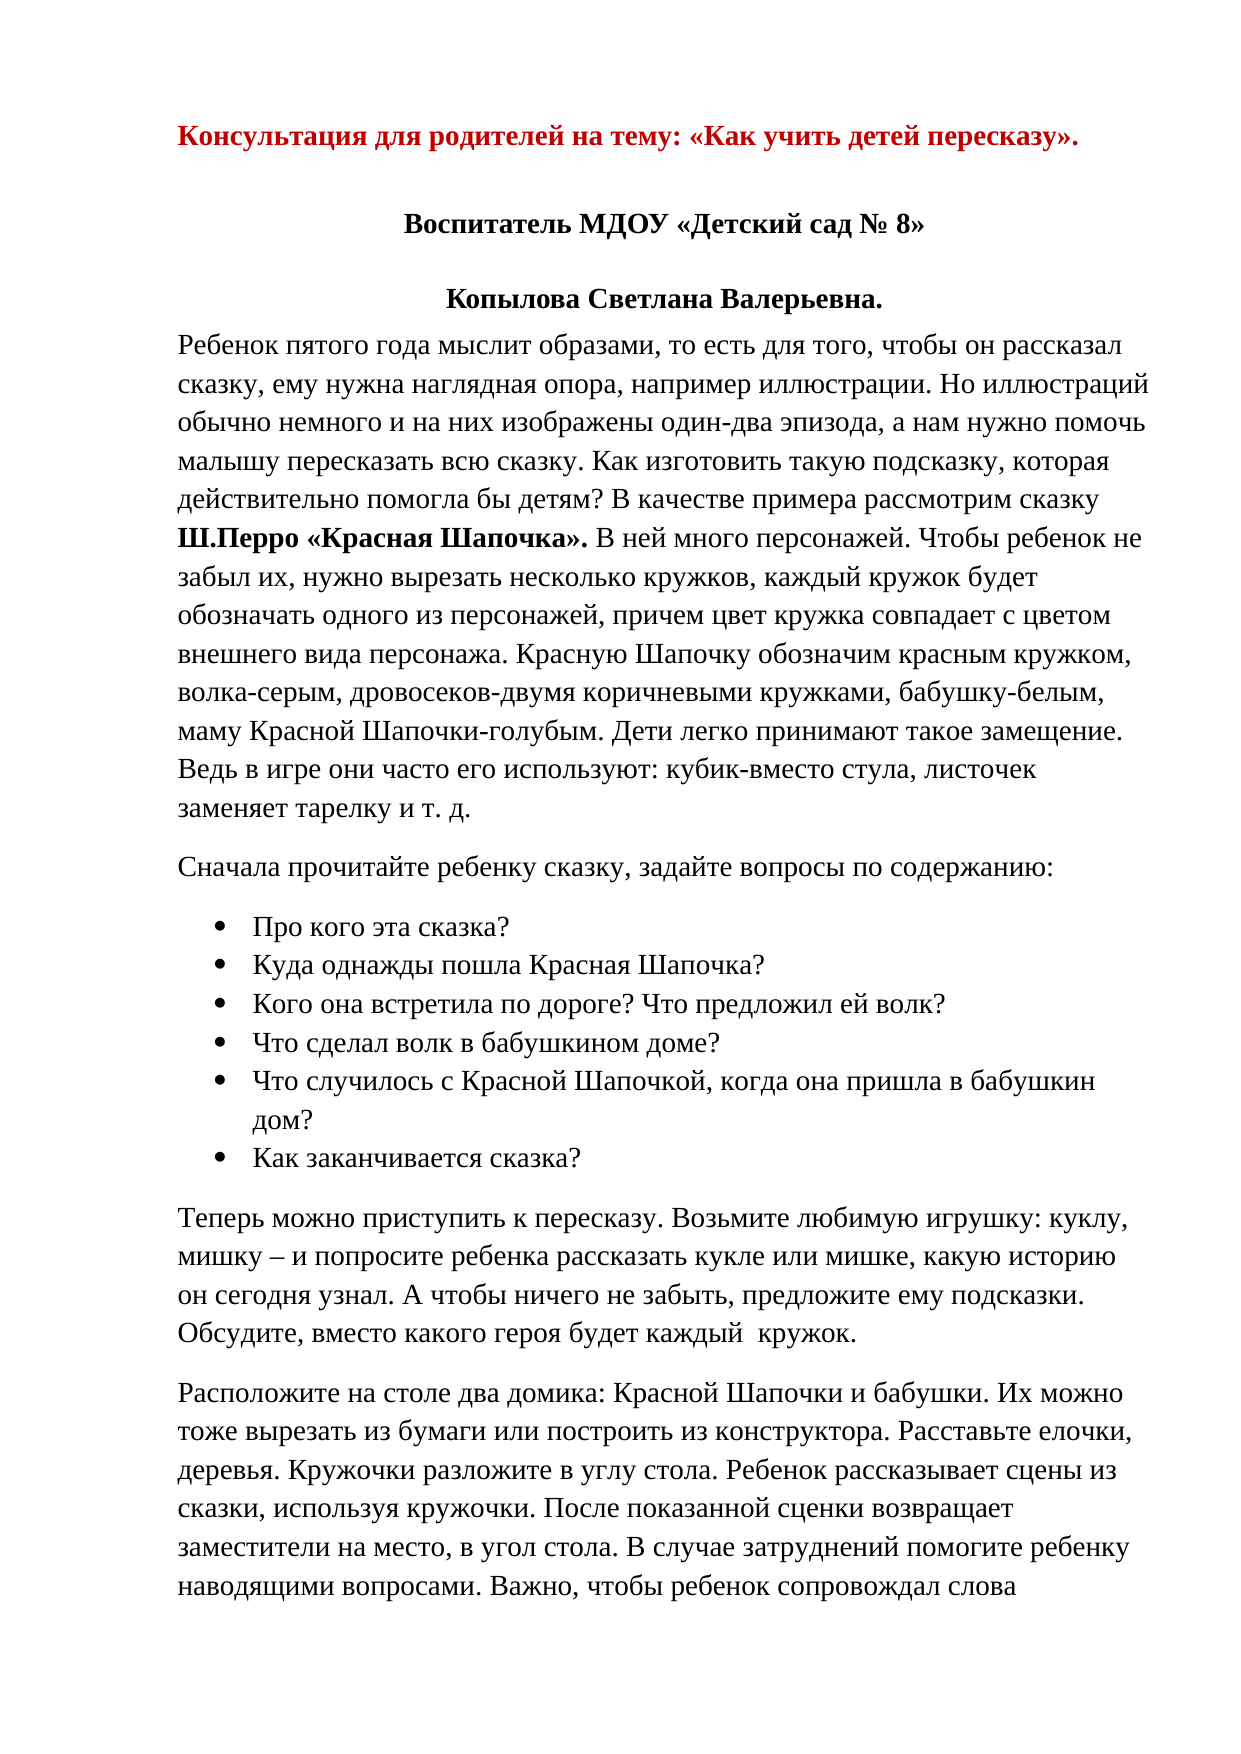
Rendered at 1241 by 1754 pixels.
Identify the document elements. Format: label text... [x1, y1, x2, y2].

text Теперь можно приступить к пересказу. Возьмите любимую игрушку: куклу, мишку – и попросите ребенка рассказать кукле или мишке, какую историю он сегодня узнал. А чтобы ничего не забыть, предложите ему подсказки. Обсудите, вместо какого героя будет каждый кружок. [177, 1200, 1152, 1349]
list Про кого эта сказка? [215, 909, 1152, 942]
text Воспитатель МДОУ «Детский сад № 8» [177, 177, 1152, 240]
list Что случилось с Красной Шапочкой, когда она пришла в бабушкин дом? [215, 1063, 1152, 1136]
text Сначала прочитайте ребенку сказку, задайте вопросы по содержанию: [177, 849, 1152, 883]
text Копылова Светлана Валерьевна. [177, 252, 1152, 315]
text Ребенок пятого года мыслит образами, то есть для того, чтобы он рассказал сказку, ему нужна наглядная опора, например иллюстрации. Но иллюстраций обычно немного и на них изображены один-два эпизода, а нам нужно помочь малышу пересказать всю сказку. Как изготовить такую подсказку, которая действительно помогла бы детям? В качестве примера рассмотрим сказку Ш.Перро «Красная Шапочка». В ней много персонажей. Чтобы ребенок не забыл их, нужно вырезать несколько кружков, каждый кружок будет обозначать одного из персонажей, причем цвет кружка совпадает с цветом внешнего вида персонажа. Красную Шапочку обозначим красным кружком, волка-серым, дровосеков-двумя коричневыми кружками, бабушку-белым, маму Красной Шапочки-голубым. Дети легко принимают такое замещение. Ведь в игре они часто его используют: кубик-вместо стула, листочек заменяет тарелку и т. д. [177, 327, 1152, 823]
list Куда однажды пошла Красная Шапочка? [215, 947, 1152, 981]
list Что сделал волк в бабушкином доме? [215, 1025, 1152, 1058]
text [177, 1375, 1152, 1601]
list Кого она встретила по дороге? Что предложил ей волк? [215, 986, 1152, 1020]
list Как заканчивается сказка? [215, 1141, 1152, 1174]
text Консультация для родителей на тему: «Как учить детей пересказу». [177, 118, 1152, 152]
